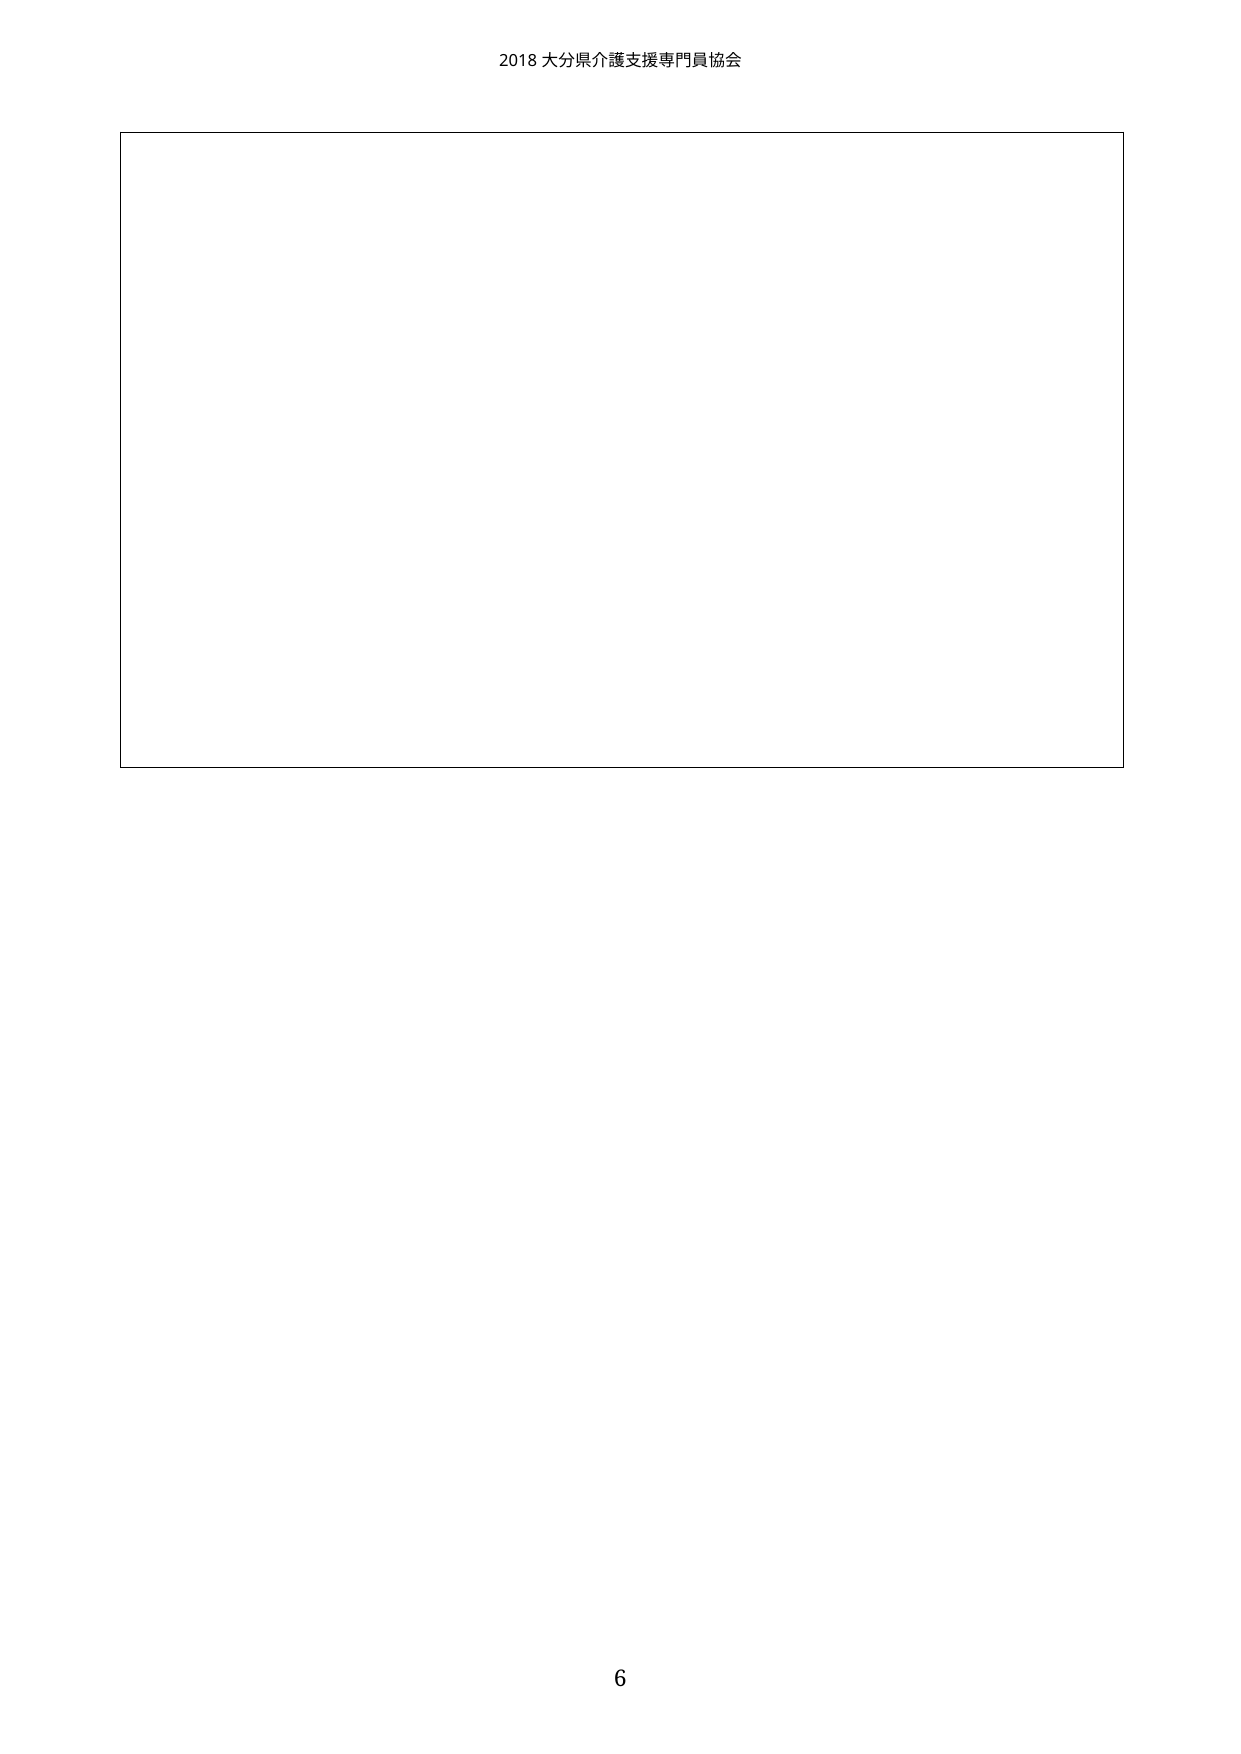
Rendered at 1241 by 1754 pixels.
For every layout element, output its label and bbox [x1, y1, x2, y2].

table_cell [121, 133, 1123, 767]
